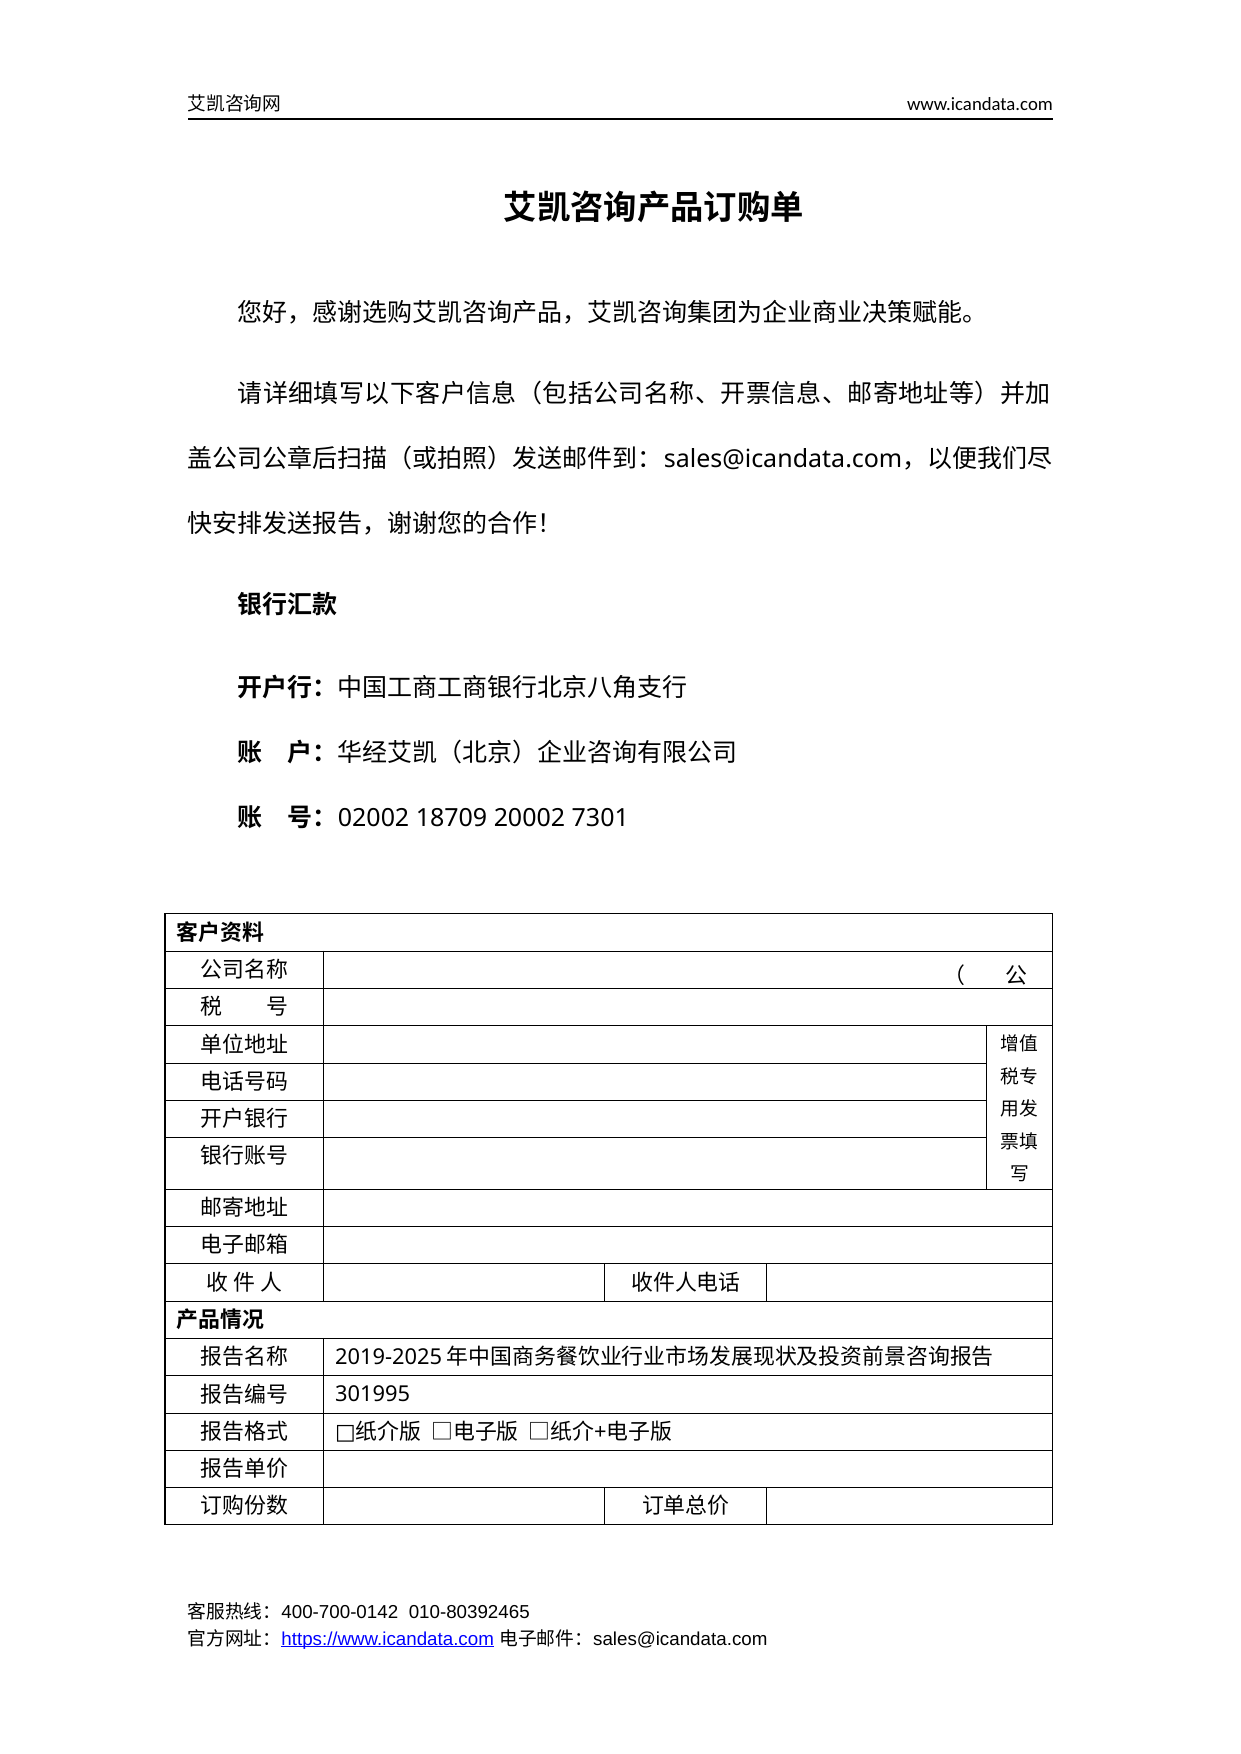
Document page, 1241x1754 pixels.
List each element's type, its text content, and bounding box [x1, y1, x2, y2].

table_cell 订购份数 [166, 1488, 323, 1524]
table_cell [324, 1264, 604, 1301]
table_cell 公司名称 [166, 952, 323, 988]
table_cell [324, 1026, 986, 1062]
table_cell 税 号 [166, 989, 323, 1025]
table_cell 收 件 人 [166, 1264, 323, 1301]
text 账 户：华经艾凯（北京）企业咨询有限公司 [187, 718, 1053, 783]
table_cell [324, 1101, 986, 1137]
text 开户行：中国工商工商银行北京八角支行 [187, 653, 1053, 718]
table_cell 银行账号 [166, 1138, 323, 1189]
table_cell 2019-2025年中国商务餐饮业行业市场发展现状及投资前景咨询报告 [324, 1339, 1052, 1375]
table_cell 订单总价 [605, 1488, 766, 1524]
table_cell 单位地址 [166, 1026, 323, 1062]
text 艾凯咨询产品订购单 [187, 172, 1053, 237]
table_cell 301995 [324, 1376, 1052, 1412]
table_cell [767, 1264, 1052, 1301]
table_cell 报告单价 [166, 1451, 323, 1487]
table_cell 报告名称 [166, 1339, 323, 1375]
table_cell [324, 1451, 1052, 1487]
table_cell [324, 1227, 1052, 1263]
table_cell 电子邮箱 [166, 1227, 323, 1263]
table_cell [767, 1488, 1052, 1524]
table_cell [324, 952, 1052, 988]
table_cell 电话号码 [166, 1064, 323, 1100]
table_cell □纸介版 □电子版 □纸介+电子版 [324, 1414, 1052, 1450]
text 账 号：02002 18709 20002 7301 [187, 783, 1053, 848]
table_cell 报告编号 [166, 1376, 323, 1412]
table_cell 邮寄地址 [166, 1190, 323, 1226]
text 请详细填写以下客户信息（包括公司名称、开票信息、邮寄地址等）并加盖公司公章后扫描（或拍照）发送邮件到：sales@icandata.com，以便我们尽快安排发送报告，谢谢您的合作！ [187, 359, 1053, 554]
table_cell [324, 1488, 604, 1524]
table_cell 增值税专用发票填写 [987, 1026, 1052, 1189]
table_cell [324, 989, 1052, 1025]
text 您好，感谢选购艾凯咨询产品，艾凯咨询集团为企业商业决策赋能。 [187, 278, 1053, 343]
table_cell 收件人电话 [605, 1264, 766, 1301]
table_cell 报告格式 [166, 1414, 323, 1450]
table_cell [324, 1138, 986, 1189]
table_cell 产品情况 [166, 1302, 1052, 1338]
table_header 客户资料 [166, 914, 1052, 951]
table_cell 开户银行 [166, 1101, 323, 1137]
table_cell [324, 1190, 1052, 1226]
table_cell [324, 1064, 986, 1100]
text 银行汇款 [187, 570, 1053, 635]
